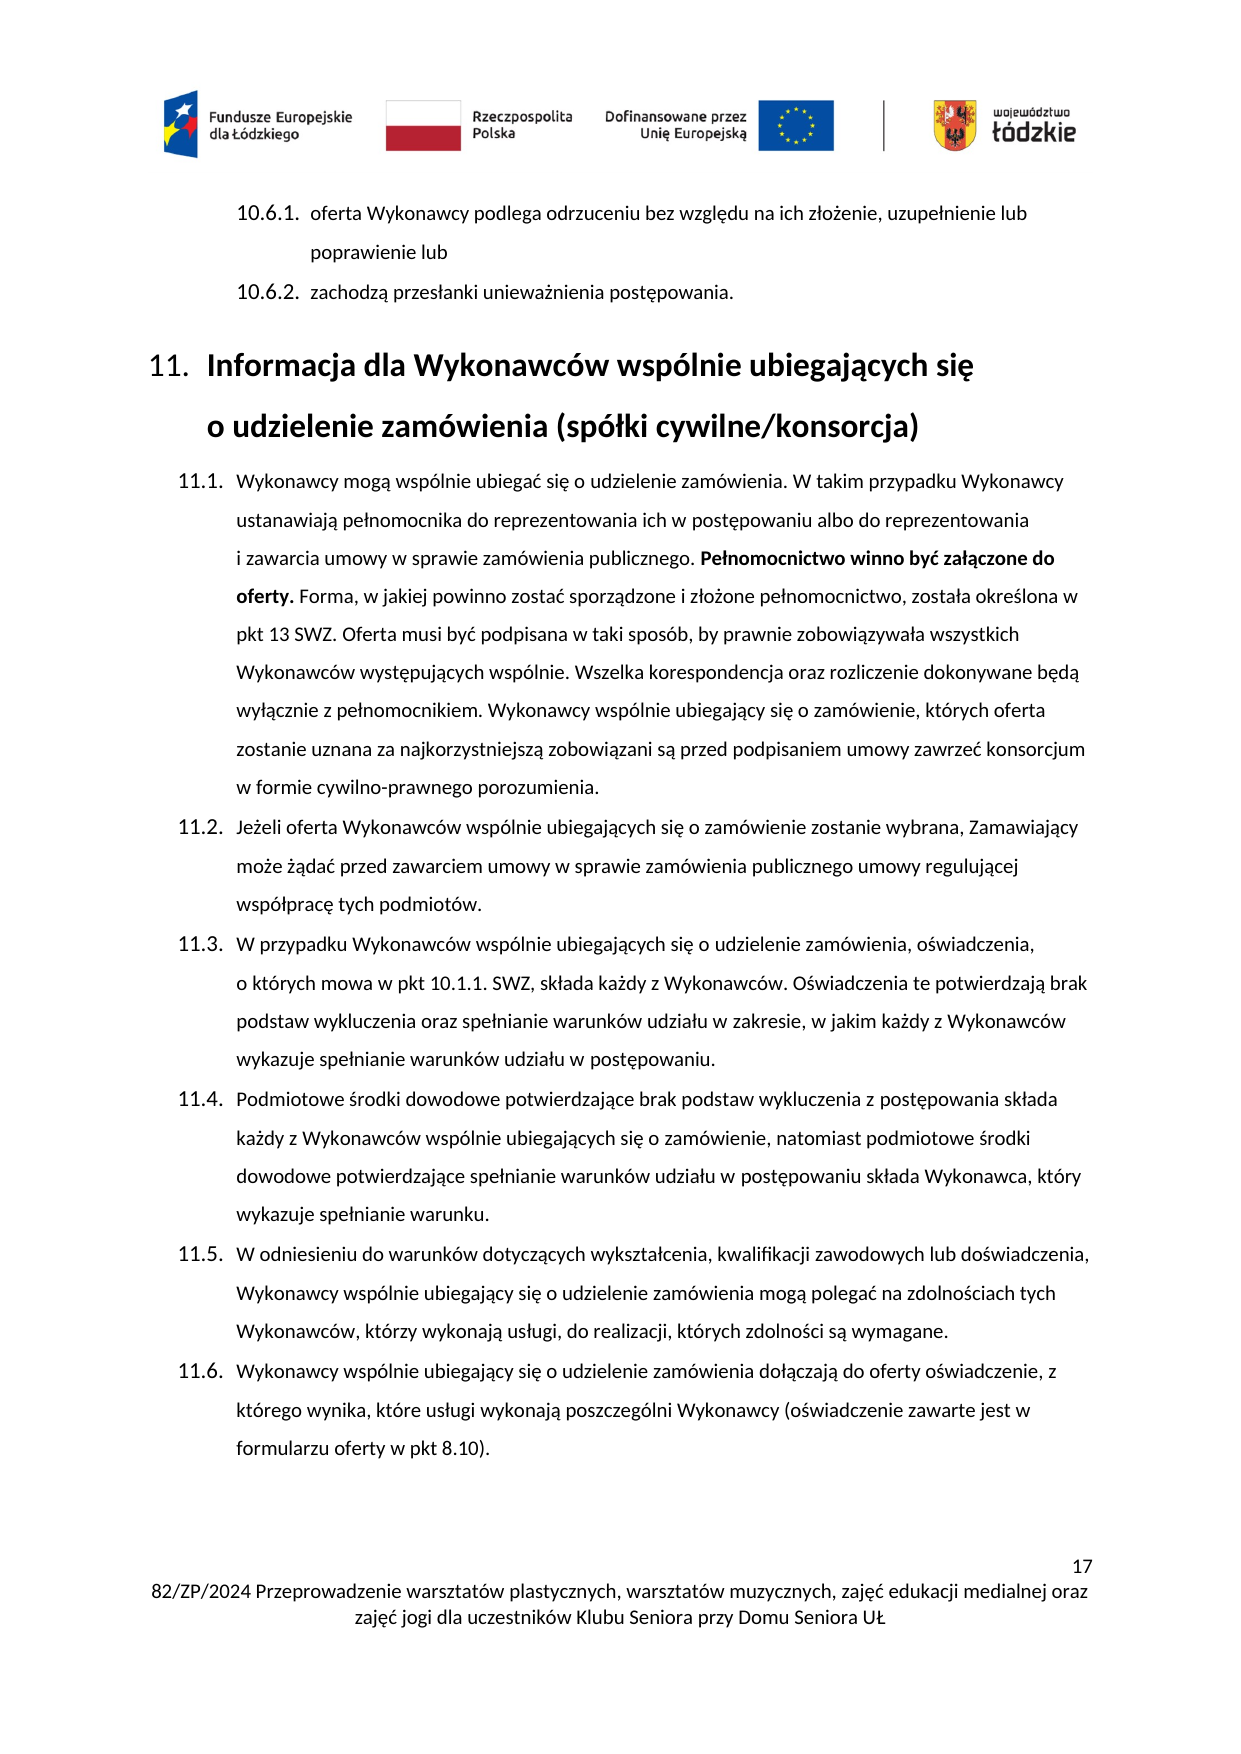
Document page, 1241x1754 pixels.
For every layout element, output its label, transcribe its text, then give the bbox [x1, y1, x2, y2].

list Wykonawcy wspólnie ubiegający się o udzielenie zamówienia dołączają do oferty oświadczenie, z którego wynika, które usługi wykonają poszczególni Wykonawcy (oświadczenie zawarte jest w formularzu oferty w pkt 8.10). [177, 1356, 1093, 1461]
list Podmiotowe środki dowodowe potwierdzające brak podstaw wykluczenia z postępowania składa każdy z Wykonawców wspólnie ubiegających się o zamówienie, natomiast podmiotowe środki dowodowe potwierdzające spełnianie warunków udziału w postępowaniu składa Wykonawca, który wykazuje spełnianie warunku. [177, 1084, 1093, 1227]
list Wykonawcy mogą wspólnie ubiegać się o udzielenie zamówienia. W takim przypadku Wykonawcy ustanawiają pełnomocnika do reprezentowania ich w postępowaniu albo do reprezentowania i zawarcia umowy w sprawie zamówienia publicznego. Pełnomocnictwo winno być załączone do oferty. Forma, w jakiej powinno zostać sporządzone i złożone pełnomocnictwo, została określona w pkt 13 SWZ. Oferta musi być podpisana w taki sposób, by prawnie zobowiązywała wszystkich Wykonawców występujących wspólnie. Wszelka korespondencja oraz rozliczenie dokonywane będą wyłącznie z pełnomocnikiem. Wykonawcy wspólnie ubiegający się o zamówienie, których oferta zostanie uznana za najkorzystniejszą zobowiązani są przed podpisaniem umowy zawrzeć konsorcjum w formie cywilno-prawnego porozumienia. [177, 466, 1093, 799]
list Jeżeli oferta Wykonawców wspólnie ubiegających się o zamówienie zostanie wybrana, Zamawiający może żądać przed zawarciem umowy w sprawie zamówienia publicznego umowy regulującej współpracę tych podmiotów. [177, 812, 1093, 916]
picture [147, 73, 1093, 173]
list oferta Wykonawcy podlega odrzuceniu bez względu na ich złożenie, uzupełnienie lub poprawienie lub [236, 198, 1093, 264]
list W przypadku Wykonawców wspólnie ubiegających się o udzielenie zamówienia, oświadczenia, o których mowa w pkt 10.1.1. SWZ, składa każdy z Wykonawców. Oświadczenia te potwierdzają brak podstaw wykluczenia oraz spełnianie warunków udziału w zakresie, w jakim każdy z Wykonawców wykazuje spełnianie warunków udziału w postępowaniu. [177, 929, 1093, 1071]
list W odniesieniu do warunków dotyczących wykształcenia, kwalifikacji zawodowych lub doświadczenia, Wykonawcy wspólnie ubiegający się o udzielenie zamówienia mogą polegać na zdolnościach tych Wykonawców, którzy wykonają usługi, do realizacji, których zdolności są wymagane. [177, 1239, 1093, 1343]
list zachodzą przesłanki unieważnienia postępowania. [236, 277, 1093, 305]
subtitle Informacja dla Wykonawców wspólnie ubiegających się o udzielenie zamówienia (spółki cywilne/konsorcja) [148, 344, 1093, 446]
